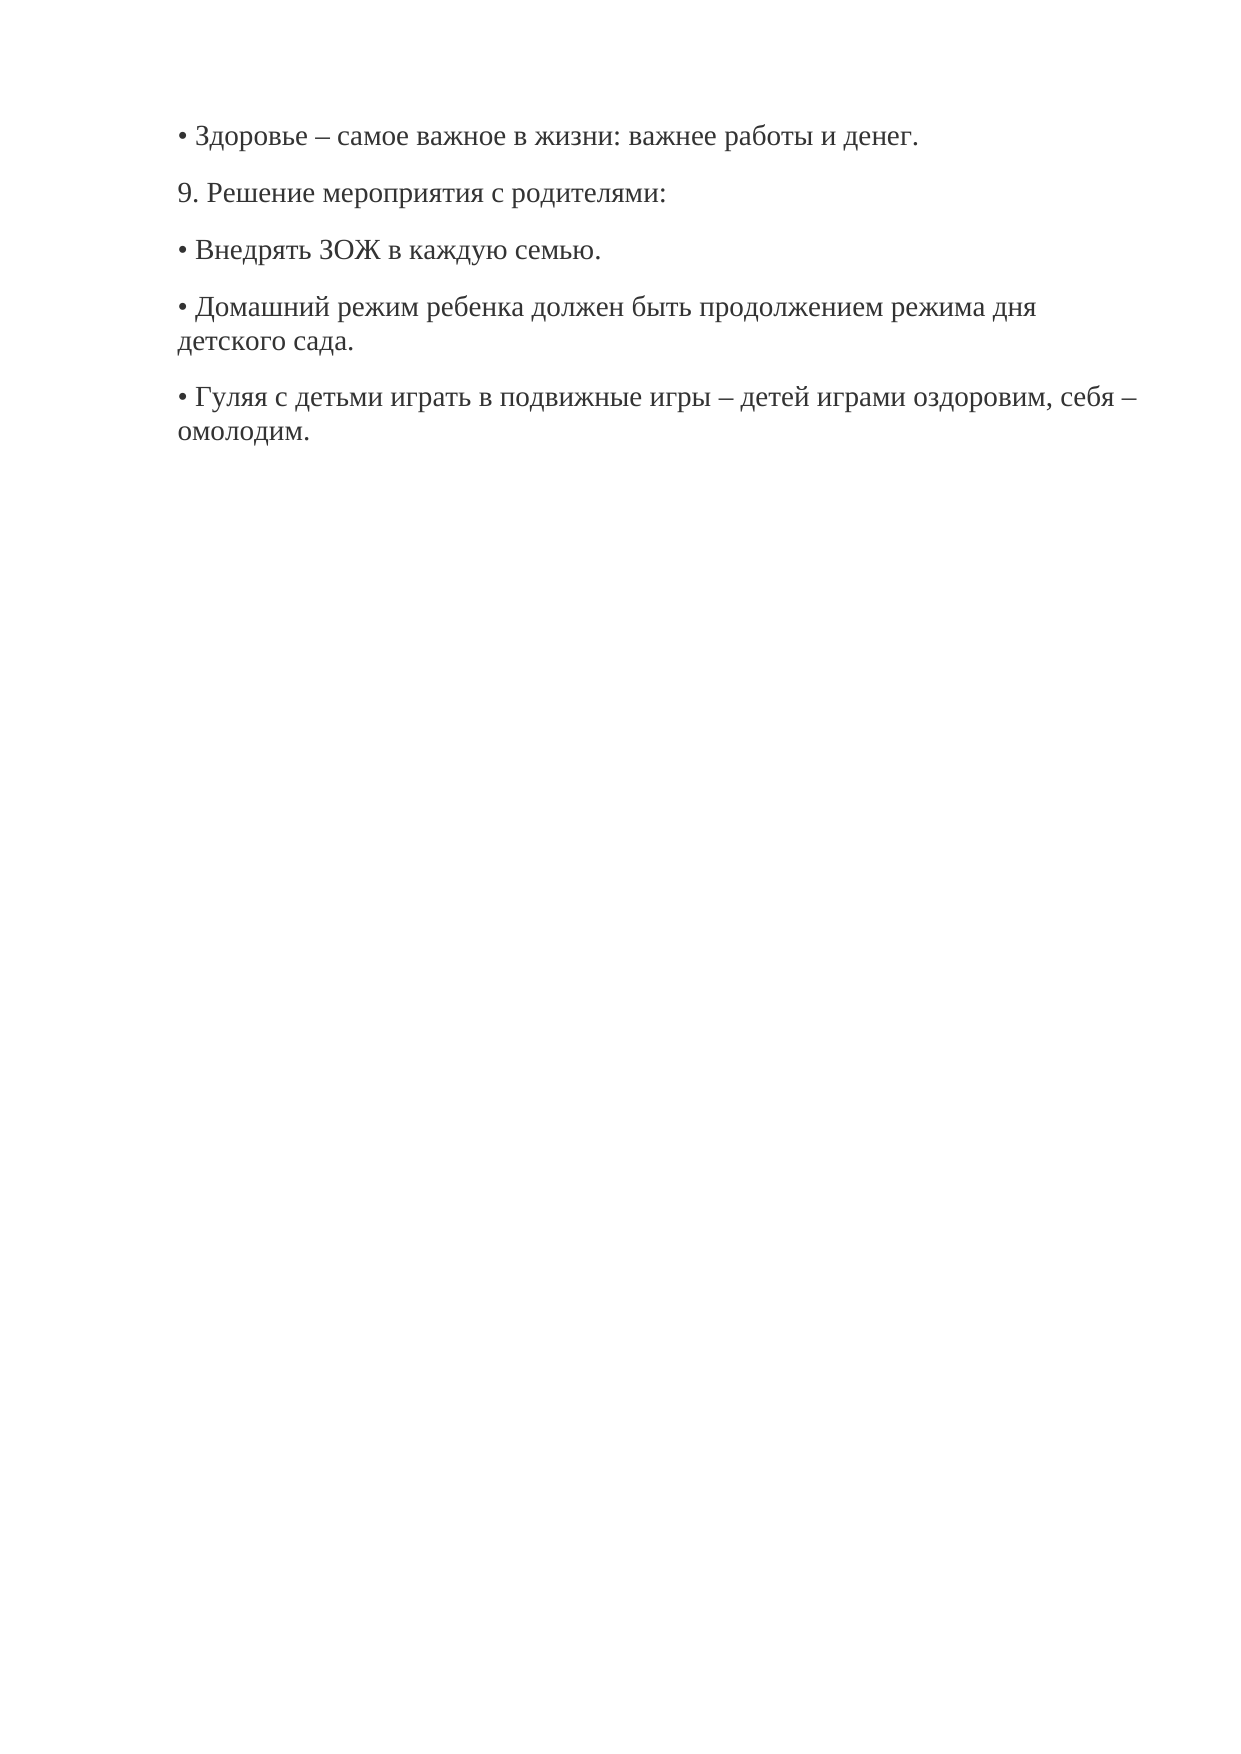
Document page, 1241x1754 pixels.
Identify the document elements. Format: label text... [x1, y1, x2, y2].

text • Гуляя с детьми играть в подвижные игры – детей играми оздоровим, себя – омолодим. [177, 379, 1152, 447]
text 9. Решение мероприятия с родителями: [177, 175, 1152, 209]
text • Здоровье – самое важное в жизни: важнее работы и денег. [177, 118, 1152, 152]
text • Внедрять ЗОЖ в каждую семью. [177, 232, 1152, 266]
text • Домашний режим ребенка должен быть продолжением режима дня детского сада. [177, 289, 1152, 356]
